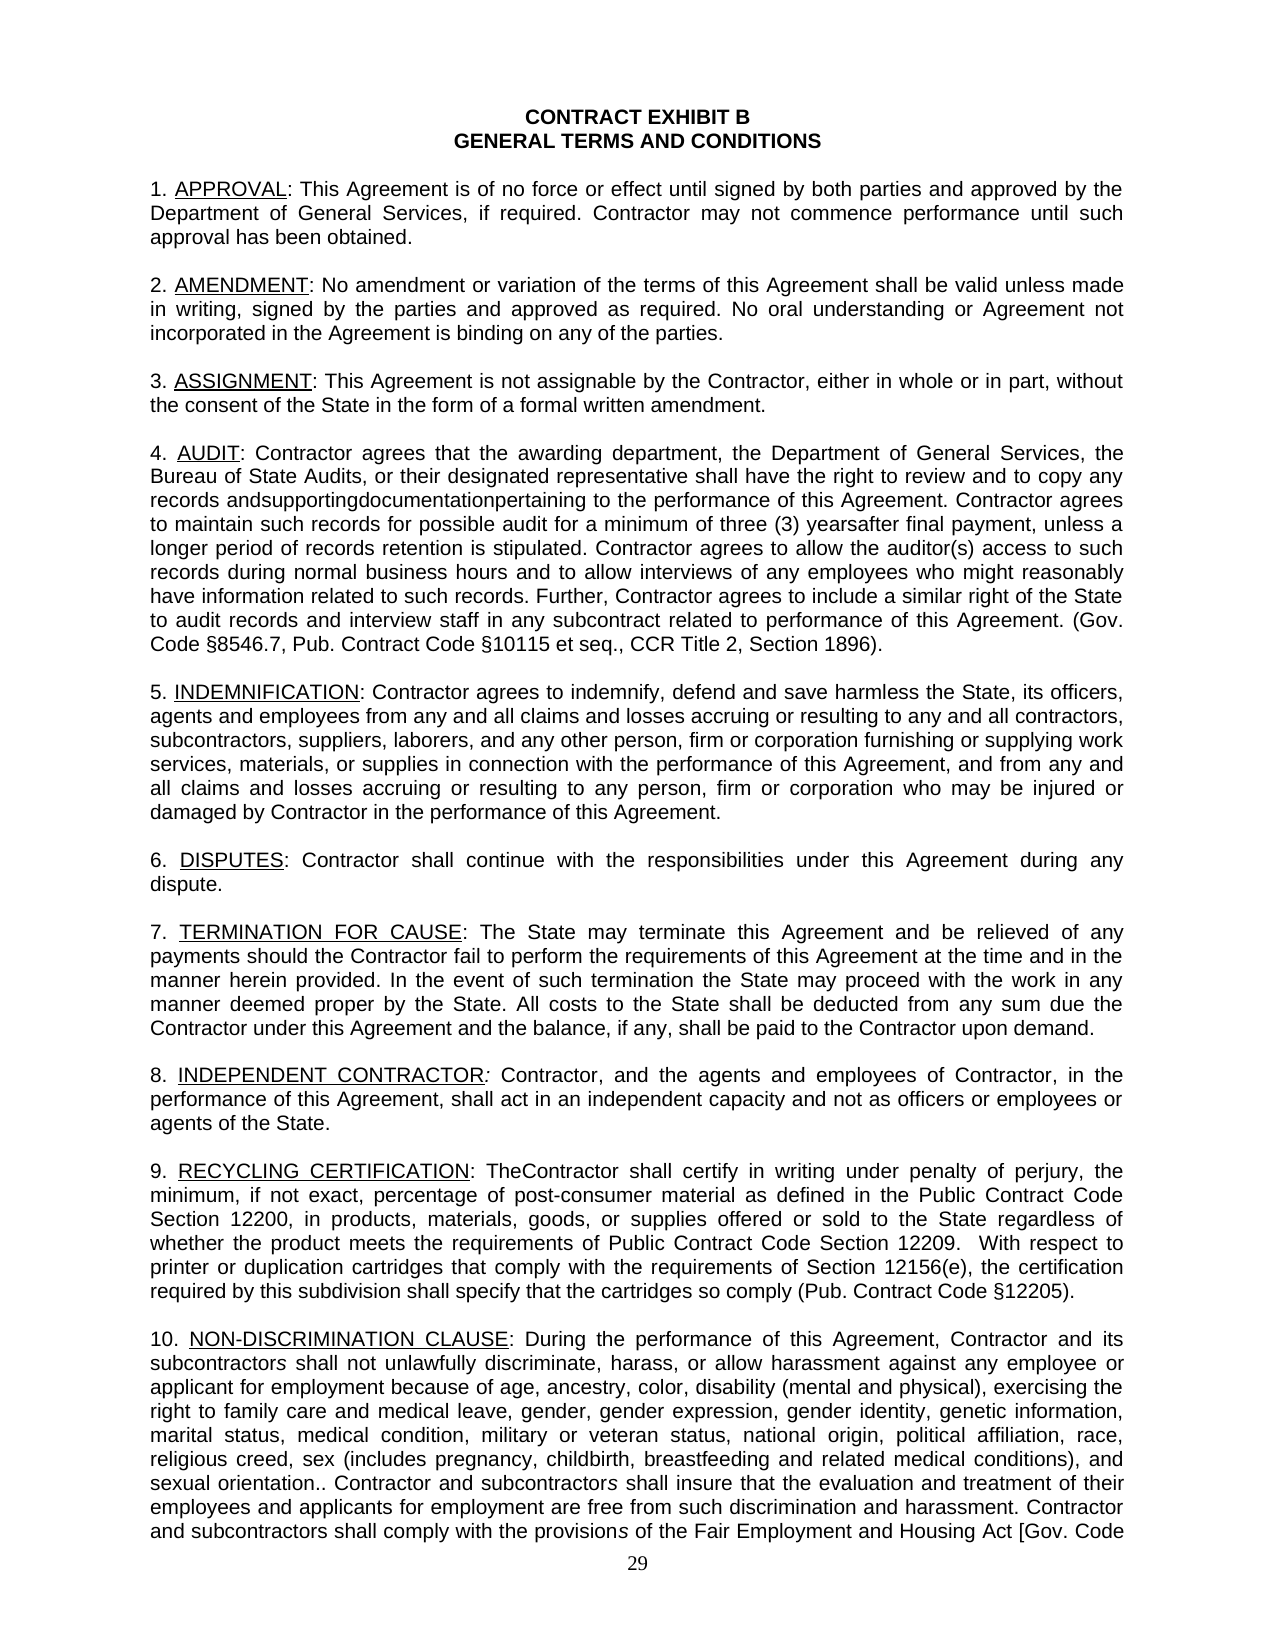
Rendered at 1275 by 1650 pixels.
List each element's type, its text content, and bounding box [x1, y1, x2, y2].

text 4. AUDIT: Contractor agrees that the awarding department, the Department of General Services, the Bureau of State Audits, or their designated representative shall have the right to review and to copy any records andsupportingdocumentationpertaining to the performance of this Agreement. Contractor agrees to maintain such records for possible audit for a minimum of three (3) yearsafter final payment, unless a longer period of records retention is stipulated. Contractor agrees to allow the auditor(s) access to such records during normal business hours and to allow interviews of any employees who might reasonably have information related to such records. Further, Contractor agrees to include a similar right of the State to audit records and interview staff in any subcontract related to performance of this Agreement. (Gov. Code §8546.7, Pub. Contract Code §10115 et seq., CCR Title 2, Section 1896). [150, 440, 1125, 656]
text 7. TERMINATION FOR CAUSE: The State may terminate this Agreement and be relieved of any payments should the Contractor fail to perform the requirements of this Agreement at the time and in the manner herein provided. In the event of such termination the State may proceed with the work in any manner deemed proper by the State. All costs to the State shall be deducted from any sum due the Contractor under this Agreement and the balance, if any, shall be paid to the Contractor upon demand. [150, 919, 1125, 1039]
text 1. APPROVAL: This Agreement is of no force or effect until signed by both parties and approved by the Department of General Services, if required. Contractor may not commence performance until such approval has been obtained. [150, 177, 1125, 249]
text 5. INDEMNIFICATION: Contractor agrees to indemnify, defend and save harmless the State, its officers, agents and employees from any and all claims and losses accruing or resulting to any and all contractors, subcontractors, suppliers, laborers, and any other person, firm or corporation furnishing or supplying work services, materials, or supplies in connection with the performance of this Agreement, and from any and all claims and losses accruing or resulting to any person, firm or corporation who may be injured or damaged by Contractor in the performance of this Agreement. [150, 680, 1125, 824]
text 6. DISPUTES: Contractor shall continue with the responsibilities under this Agreement during any dispute. [150, 848, 1125, 896]
text 9. RECYCLING CERTIFICATION: TheContractor shall certify in writing under penalty of perjury, the minimum, if not exact, percentage of post-consumer material as defined in the Public Contract Code Section 12200, in products, materials, goods, or supplies offered or sold to the State regardless of whether the product meets the requirements of Public Contract Code Section 12209. With respect to printer or duplication cartridges that comply with the requirements of Section 12156(e), the certification required by this subdivision shall specify that the cartridges so comply (Pub. Contract Code §12205). [150, 1159, 1125, 1303]
text 2. AMENDMENT: No amendment or variation of the terms of this Agreement shall be valid unless made in writing, signed by the parties and approved as required. No oral understanding or Agreement not incorporated in the Agreement is binding on any of the parties. [150, 273, 1125, 344]
text 8. INDEPENDENT CONTRACTOR: Contractor, and the agents and employees of Contractor, in the performance of this Agreement, shall act in an independent capacity and not as officers or employees or agents of the State. [150, 1063, 1125, 1135]
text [150, 1327, 1125, 1542]
text CONTRACT EXHIBIT B [150, 105, 1125, 129]
text GENERAL TERMS AND CONDITIONS [150, 129, 1125, 153]
text 3. ASSIGNMENT: This Agreement is not assignable by the Contractor, either in whole or in part, without the consent of the State in the form of a formal written amendment. [150, 368, 1125, 416]
